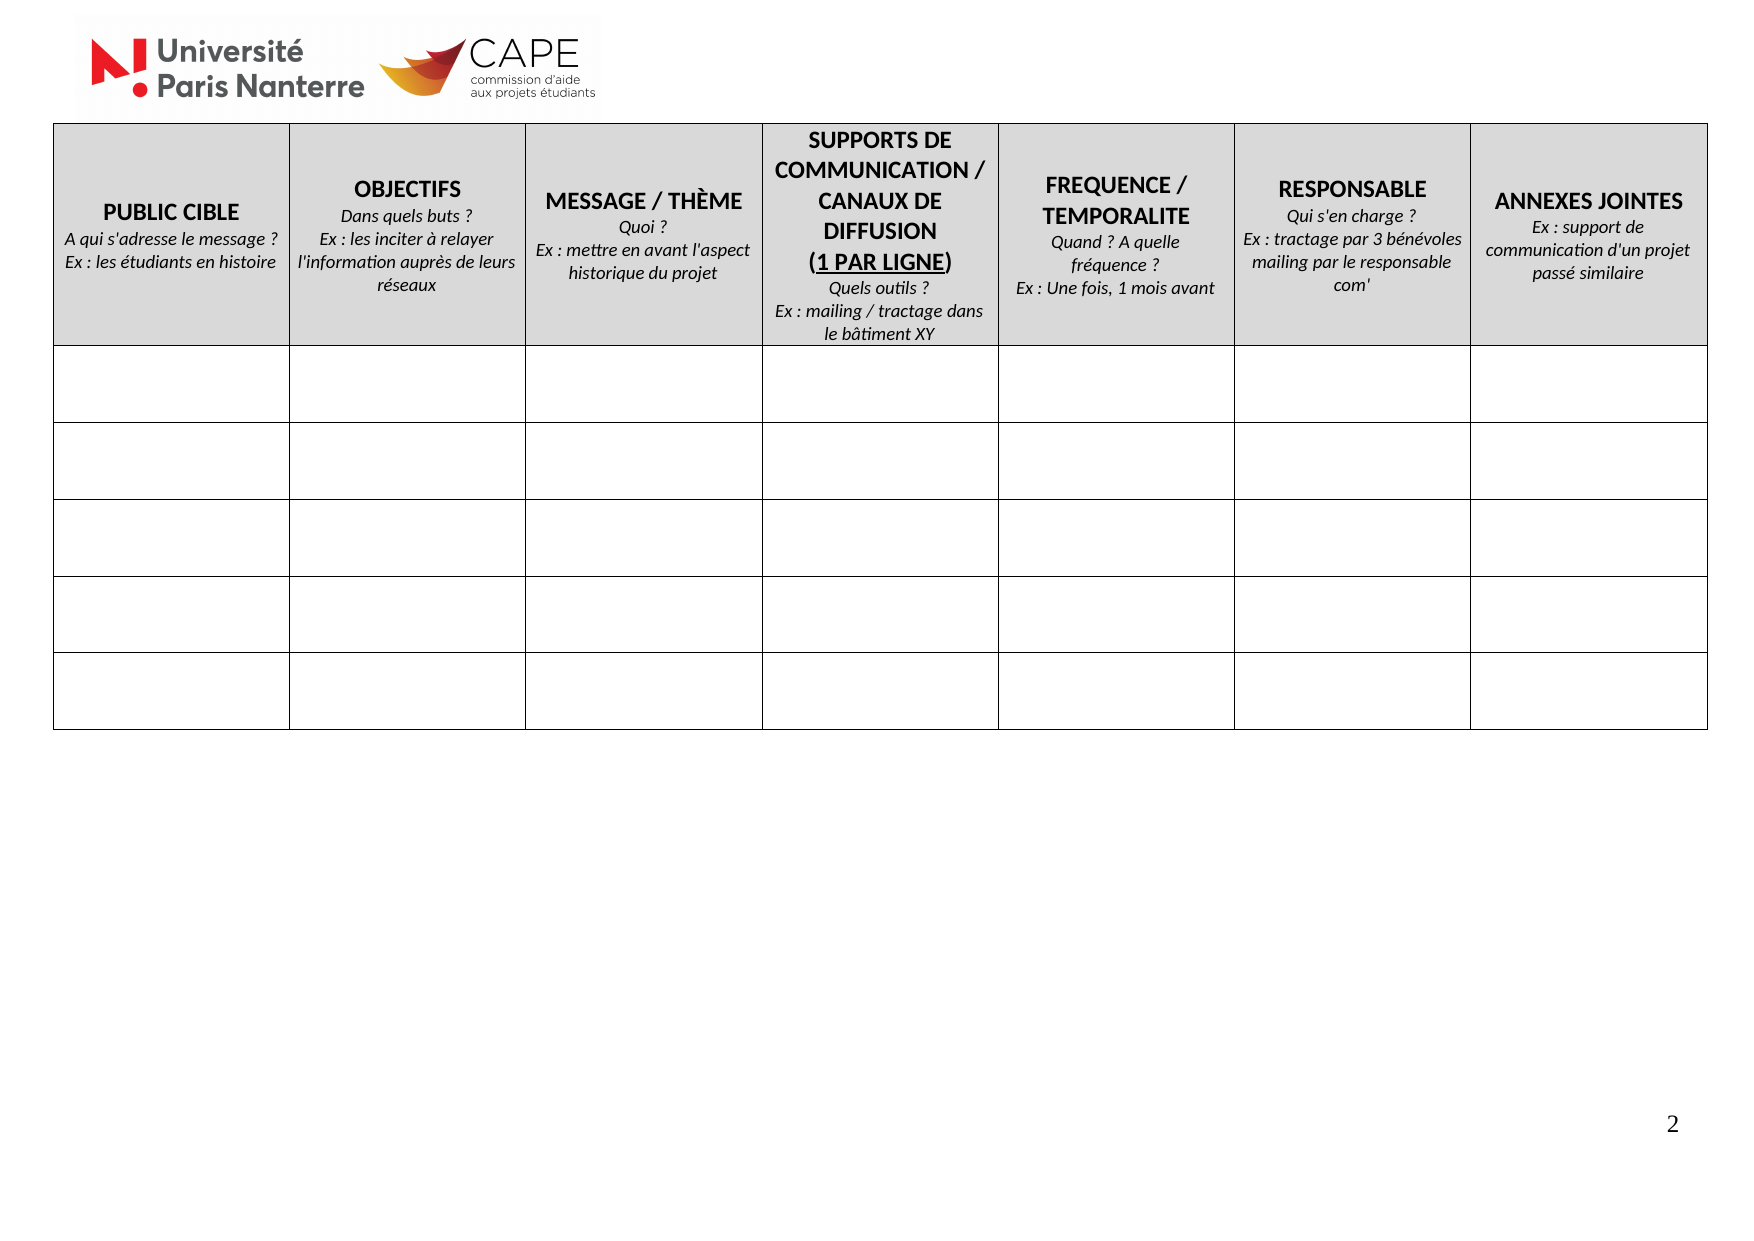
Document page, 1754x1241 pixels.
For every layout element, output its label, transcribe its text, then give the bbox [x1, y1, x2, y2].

table_cell [54, 423, 289, 499]
table_cell [290, 500, 525, 576]
table_cell [526, 577, 762, 652]
table_cell [999, 423, 1234, 499]
table_cell [763, 653, 998, 729]
table_cell [1471, 500, 1707, 576]
picture [75, 14, 602, 123]
table_cell [1471, 423, 1707, 499]
table_cell [290, 346, 525, 422]
table_cell [999, 500, 1234, 576]
table_cell [1235, 577, 1470, 652]
table_cell [763, 500, 998, 576]
table_cell [54, 346, 289, 422]
table_header OBJECTIFS Dans quels buts ? Ex : les inciter à relayer l'information auprès de leurs réseaux [290, 124, 525, 345]
table_cell [999, 653, 1234, 729]
table_cell [763, 577, 998, 652]
table_cell [290, 423, 525, 499]
table_cell [54, 653, 289, 729]
table_cell [526, 423, 762, 499]
table_cell [999, 346, 1234, 422]
table_header FREQUENCE / TEMPORALITE Quand ? A quelle fréquence ? Ex : Une fois, 1 mois avant [999, 124, 1234, 345]
table_header MESSAGE / THÈME Quoi ? Ex : mettre en avant l'aspect historique du projet [526, 124, 762, 345]
table_cell [526, 653, 762, 729]
table_header SUPPORTS DE COMMUNICATION / CANAUX DE DIFFUSION (1 PAR LIGNE) Quels outils ? Ex : mailing / tractage dans le bâtiment XY [763, 124, 998, 345]
table_header PUBLIC CIBLE A qui s'adresse le message ? Ex : les étudiants en histoire [54, 124, 289, 345]
table_cell [526, 500, 762, 576]
table_cell [54, 577, 289, 652]
table_cell [1471, 577, 1707, 652]
table_cell [1471, 346, 1707, 422]
table_header RESPONSABLE Qui s'en charge ? Ex : tractage par 3 bénévoles mailing par le responsable com' [1235, 124, 1470, 345]
table_cell [763, 346, 998, 422]
table_cell [54, 500, 289, 576]
table_cell [290, 653, 525, 729]
table_cell [290, 577, 525, 652]
table_cell [1235, 423, 1470, 499]
table_cell [1471, 653, 1707, 729]
table_cell [1235, 653, 1470, 729]
table_header ANNEXES JOINTES Ex : support de communication d'un projet passé similaire [1471, 124, 1707, 345]
table_cell [526, 346, 762, 422]
table_cell [1235, 500, 1470, 576]
table_cell [999, 577, 1234, 652]
table_cell [763, 423, 998, 499]
table_cell [1235, 346, 1470, 422]
